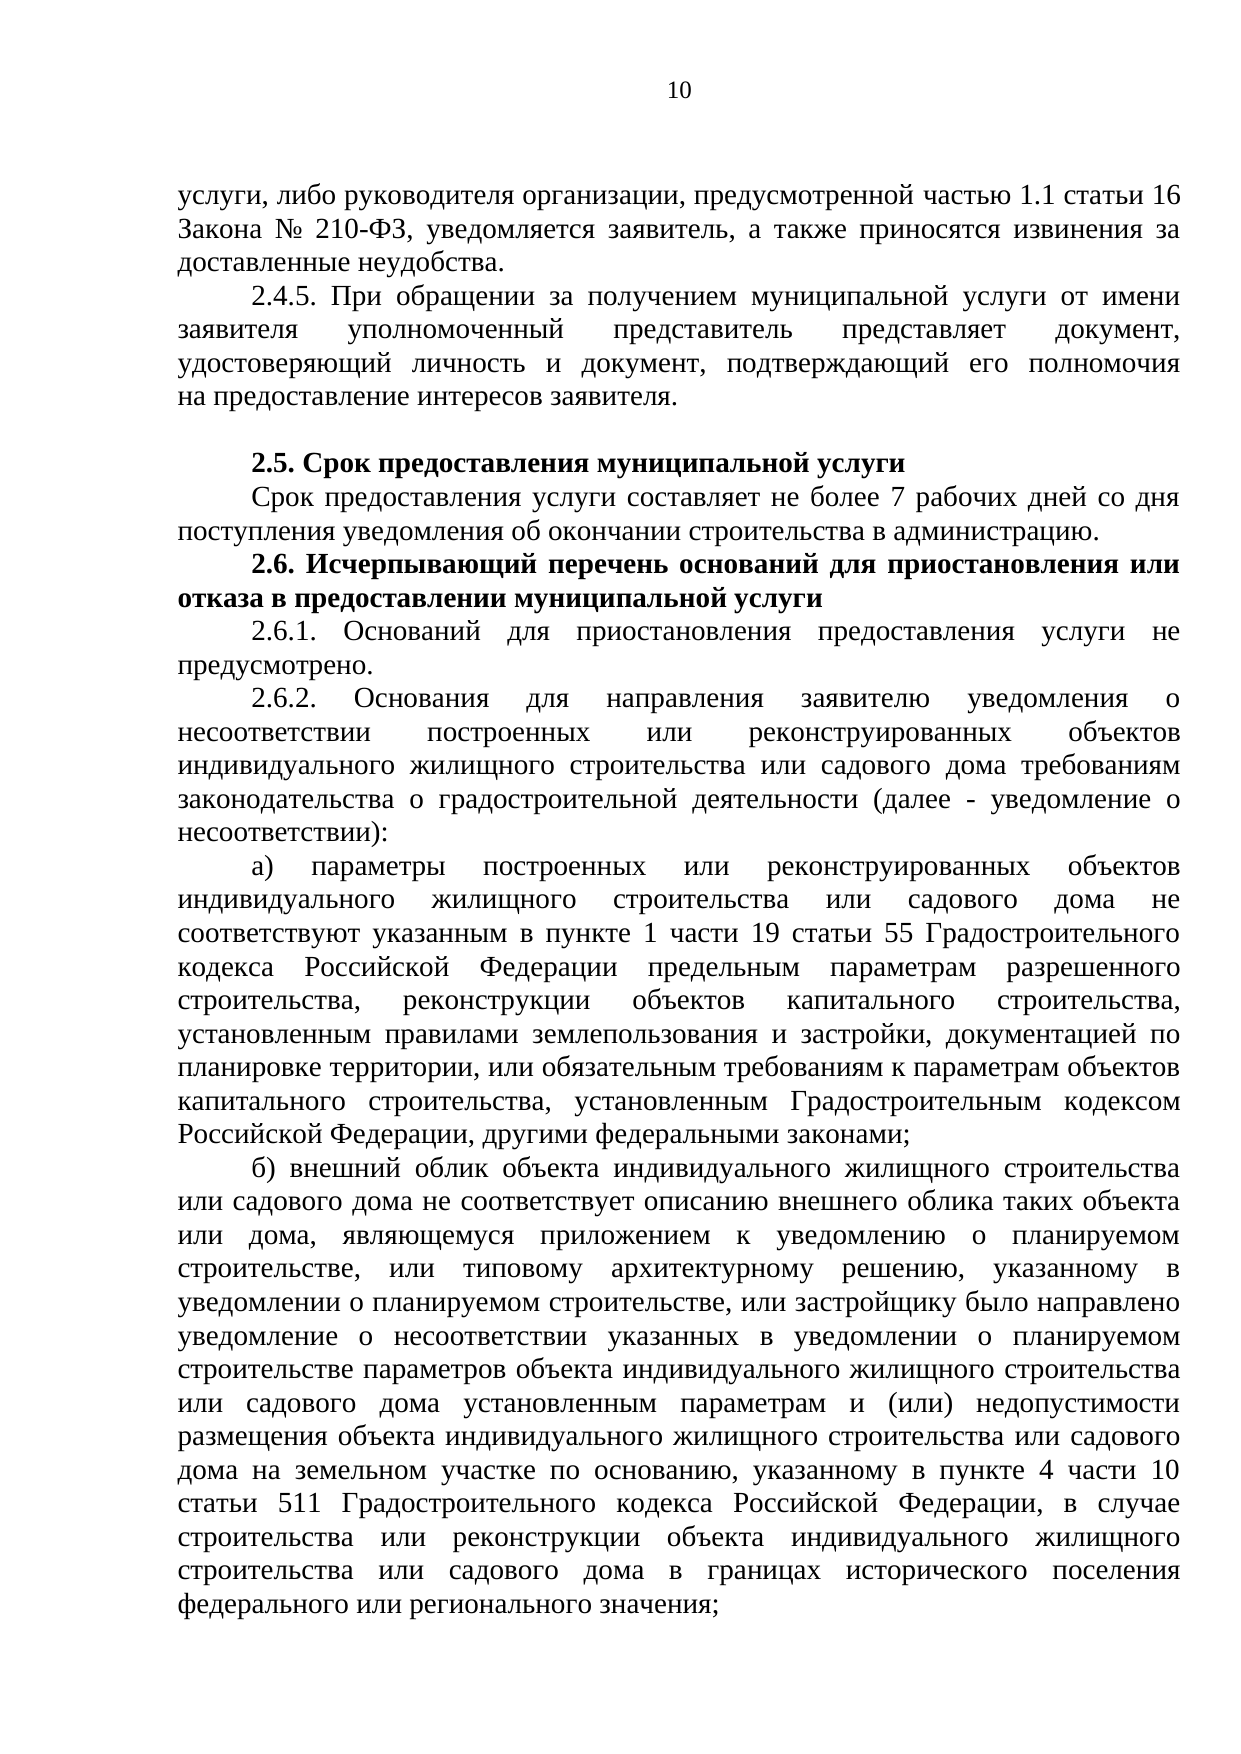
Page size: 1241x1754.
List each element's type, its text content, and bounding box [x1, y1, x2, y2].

text б) внешний облик объекта индивидуального жилищного строительства или садового дома не соответствует описанию внешнего облика таких объекта или дома, являющемуся приложением к уведомлению о планируемом строительстве, или типовому архитектурному решению, указанному в уведомлении о планируемом строительстве, или застройщику было направлено уведомление о несоответствии указанных в уведомлении о планируемом строительстве параметров объекта индивидуального жилищного строительства или садового дома установленным параметрам и (или) недопустимости размещения объекта индивидуального жилищного строительства или садового дома на земельном участке по основанию, указанному в пункте 4 части 10 статьи 511 Градостроительного кодекса Российской Федерации, в случае строительства или реконструкции объекта индивидуального жилищного строительства или садового дома в границах исторического поселения федерального или регионального значения; [177, 1150, 1181, 1619]
text 2.6. Исчерпывающий перечень оснований для приостановления или отказа в предоставлении муниципальной услуги [177, 546, 1181, 613]
text Срок предоставления услуги составляет не более 7 рабочих дней со дня поступления уведомления об окончании строительства в администрацию. [177, 479, 1181, 546]
text 2.6.2. Основания для направления заявителю уведомления о несоответствии построенных или реконструированных объектов индивидуального жилищного строительства или садового дома требованиям законодательства о градостроительной деятельности (далее - уведомление о несоответствии): [177, 680, 1181, 848]
text 2.5. Срок предоставления муниципальной услуги [177, 446, 1181, 479]
text 2.4.5. При обращении за получением муниципальной услуги от имени заявителя уполномоченный представитель представляет документ, удостоверяющий личность и документ, подтверждающий его полномочия на предоставление интересов заявителя. [177, 278, 1181, 412]
text а) параметры построенных или реконструированных объектов индивидуального жилищного строительства или садового дома не соответствуют указанным в пункте 1 части 19 статьи 55 Градостроительного кодекса Российской Федерации предельным параметрам разрешенного строительства, реконструкции объектов капитального строительства, установленным правилами землепользования и застройки, документацией по планировке территории, или обязательным требованиям к параметрам объектов капитального строительства, установленным Градостроительным кодексом Российской Федерации, другими федеральными законами; [177, 848, 1181, 1150]
text 2.6.1. Оснований для приостановления предоставления услуги не предусмотрено. [177, 613, 1181, 680]
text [177, 177, 1181, 278]
